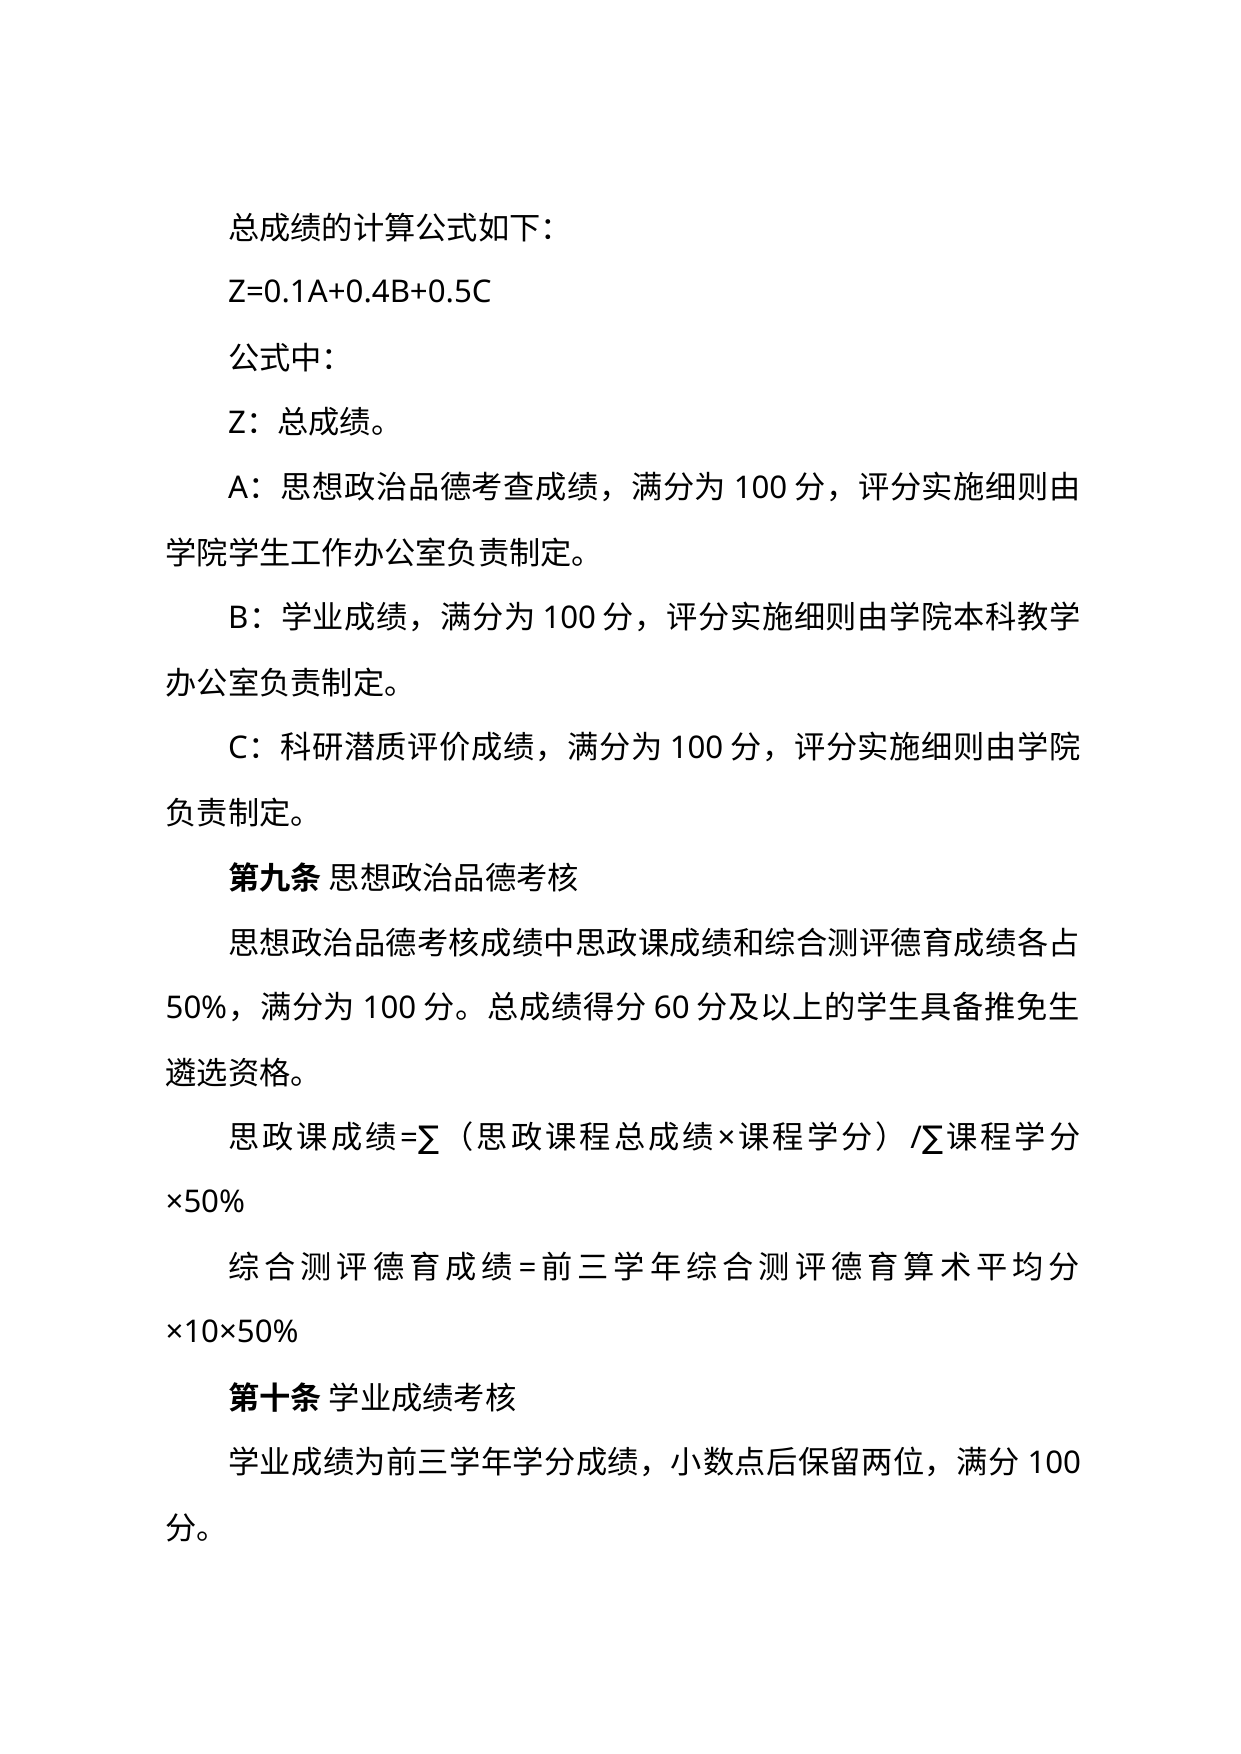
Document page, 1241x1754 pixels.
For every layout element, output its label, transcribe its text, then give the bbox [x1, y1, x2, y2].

text 公式中： [165, 323, 1081, 388]
text 第十条 学业成绩考核 [165, 1363, 1081, 1428]
text 学业成绩为前三学年学分成绩，小数点后保留两位，满分100分。 [165, 1428, 1081, 1558]
text 第九条 思想政治品德考核 [165, 843, 1081, 908]
text 总成绩的计算公式如下： [165, 193, 1081, 258]
text C：科研潜质评价成绩，满分为100分，评分实施细则由学院负责制定。 [165, 713, 1081, 843]
text Z：总成绩。 [165, 388, 1081, 453]
text B：学业成绩，满分为100分，评分实施细则由学院本科教学办公室负责制定。 [165, 583, 1081, 713]
text A：思想政治品德考查成绩，满分为100分，评分实施细则由学院学生工作办公室负责制定。 [165, 453, 1081, 583]
text 综合测评德育成绩=前三学年综合测评德育算术平均分×10×50% [165, 1233, 1081, 1363]
text 思政课成绩=∑（思政课程总成绩×课程学分）/∑课程学分×50% [165, 1103, 1081, 1233]
text 思想政治品德考核成绩中思政课成绩和综合测评德育成绩各占50%，满分为100分。总成绩得分60分及以上的学生具备推免生遴选资格。 [165, 908, 1081, 1103]
text Z=0.1A+0.4B+0.5C [165, 258, 1081, 323]
